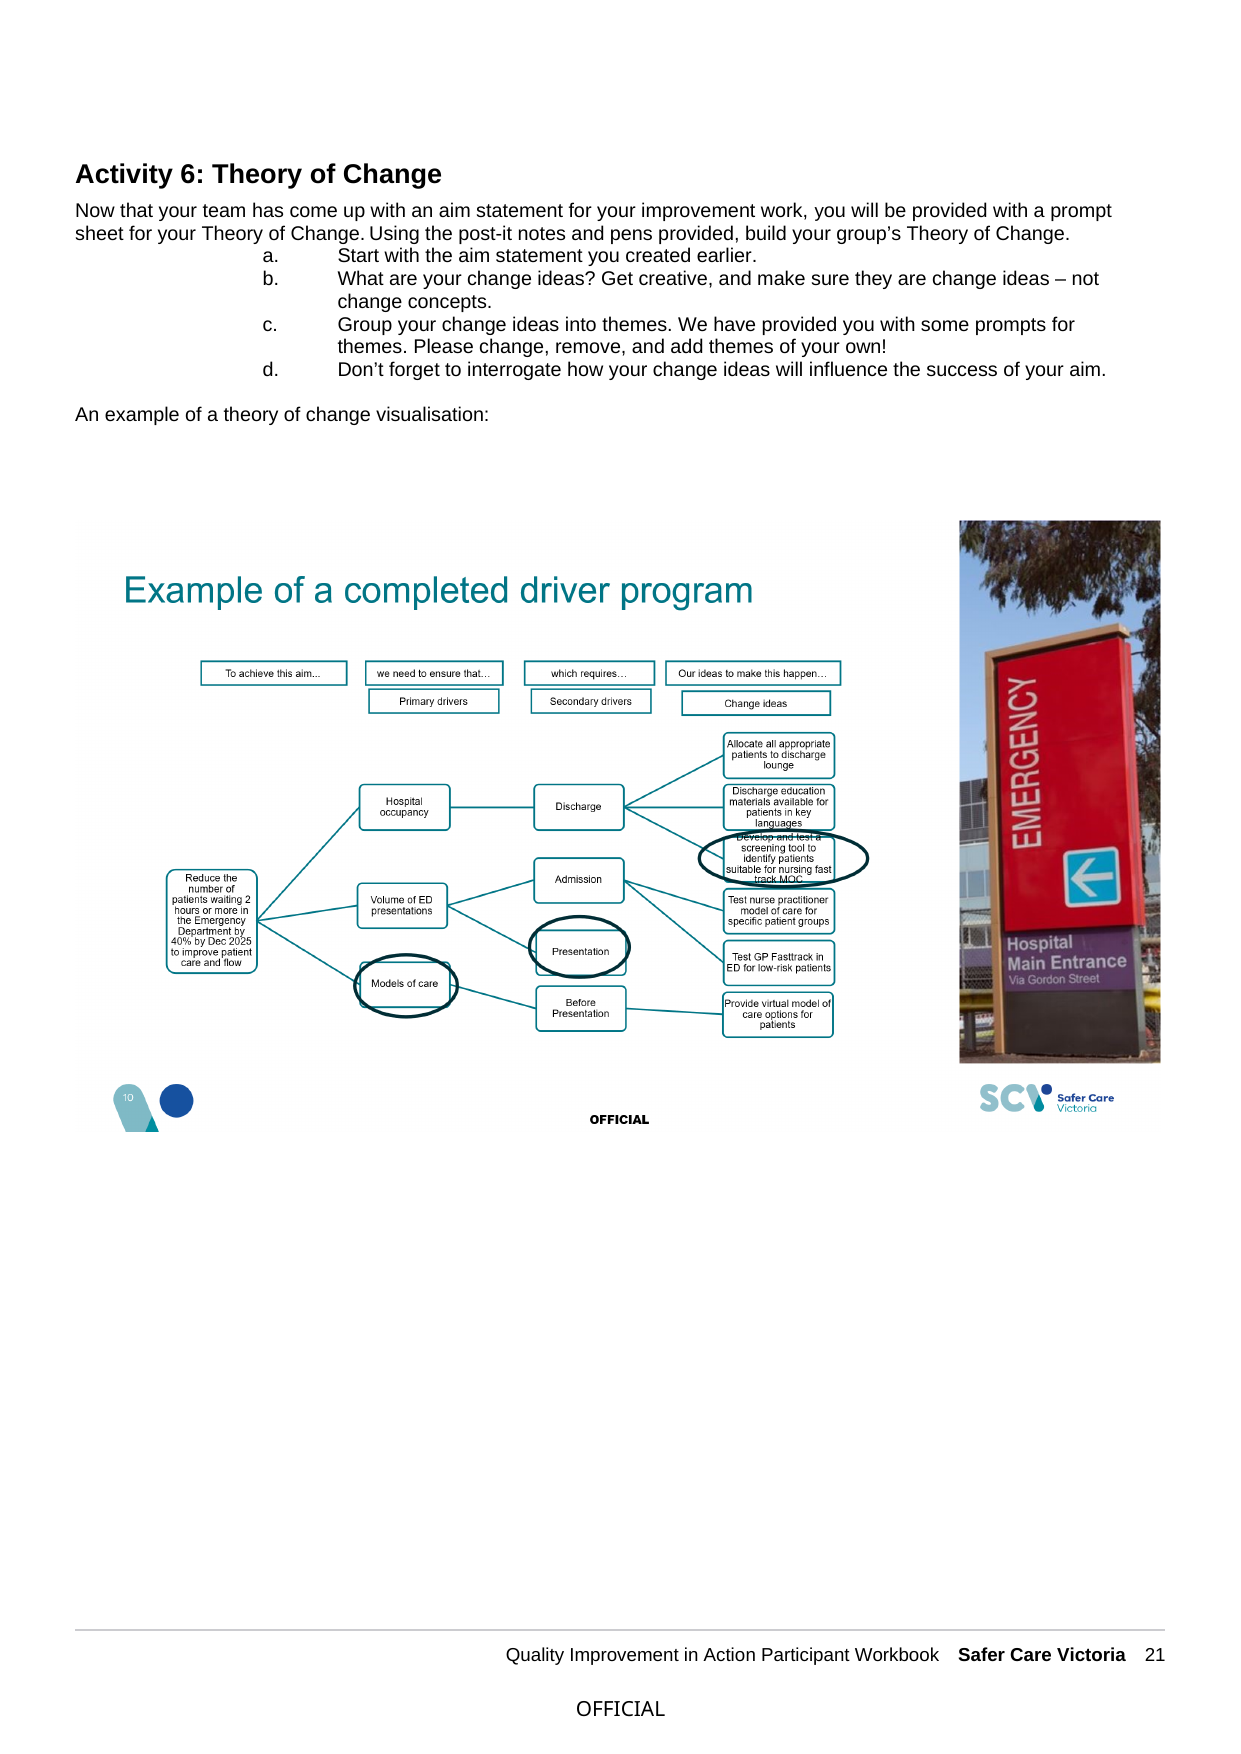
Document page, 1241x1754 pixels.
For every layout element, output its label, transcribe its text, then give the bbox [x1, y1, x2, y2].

picture [75, 520, 1162, 1132]
list Group your change ideas into themes. We have provided you with some prompts for themes. Please change, remove, and add themes of your own! [262, 312, 1165, 358]
subtitle Activity 6: Theory of Change [75, 158, 1165, 191]
list Start with the aim statement you created earlier. [262, 244, 1165, 267]
list What are your change ideas? Get creative, and make sure they are change ideas – not change concepts. [262, 267, 1165, 312]
text An example of a theory of change visualisation: [75, 403, 1165, 426]
text Now that your team has come up with an aim statement for your improvement work, you will be provided with a prompt sheet for your Theory of Change. Using the post-it notes and pens provided, build your group’s Theory of Change. [75, 199, 1165, 244]
list Don’t forget to interrogate how your change ideas will influence the success of your aim. [262, 358, 1165, 381]
